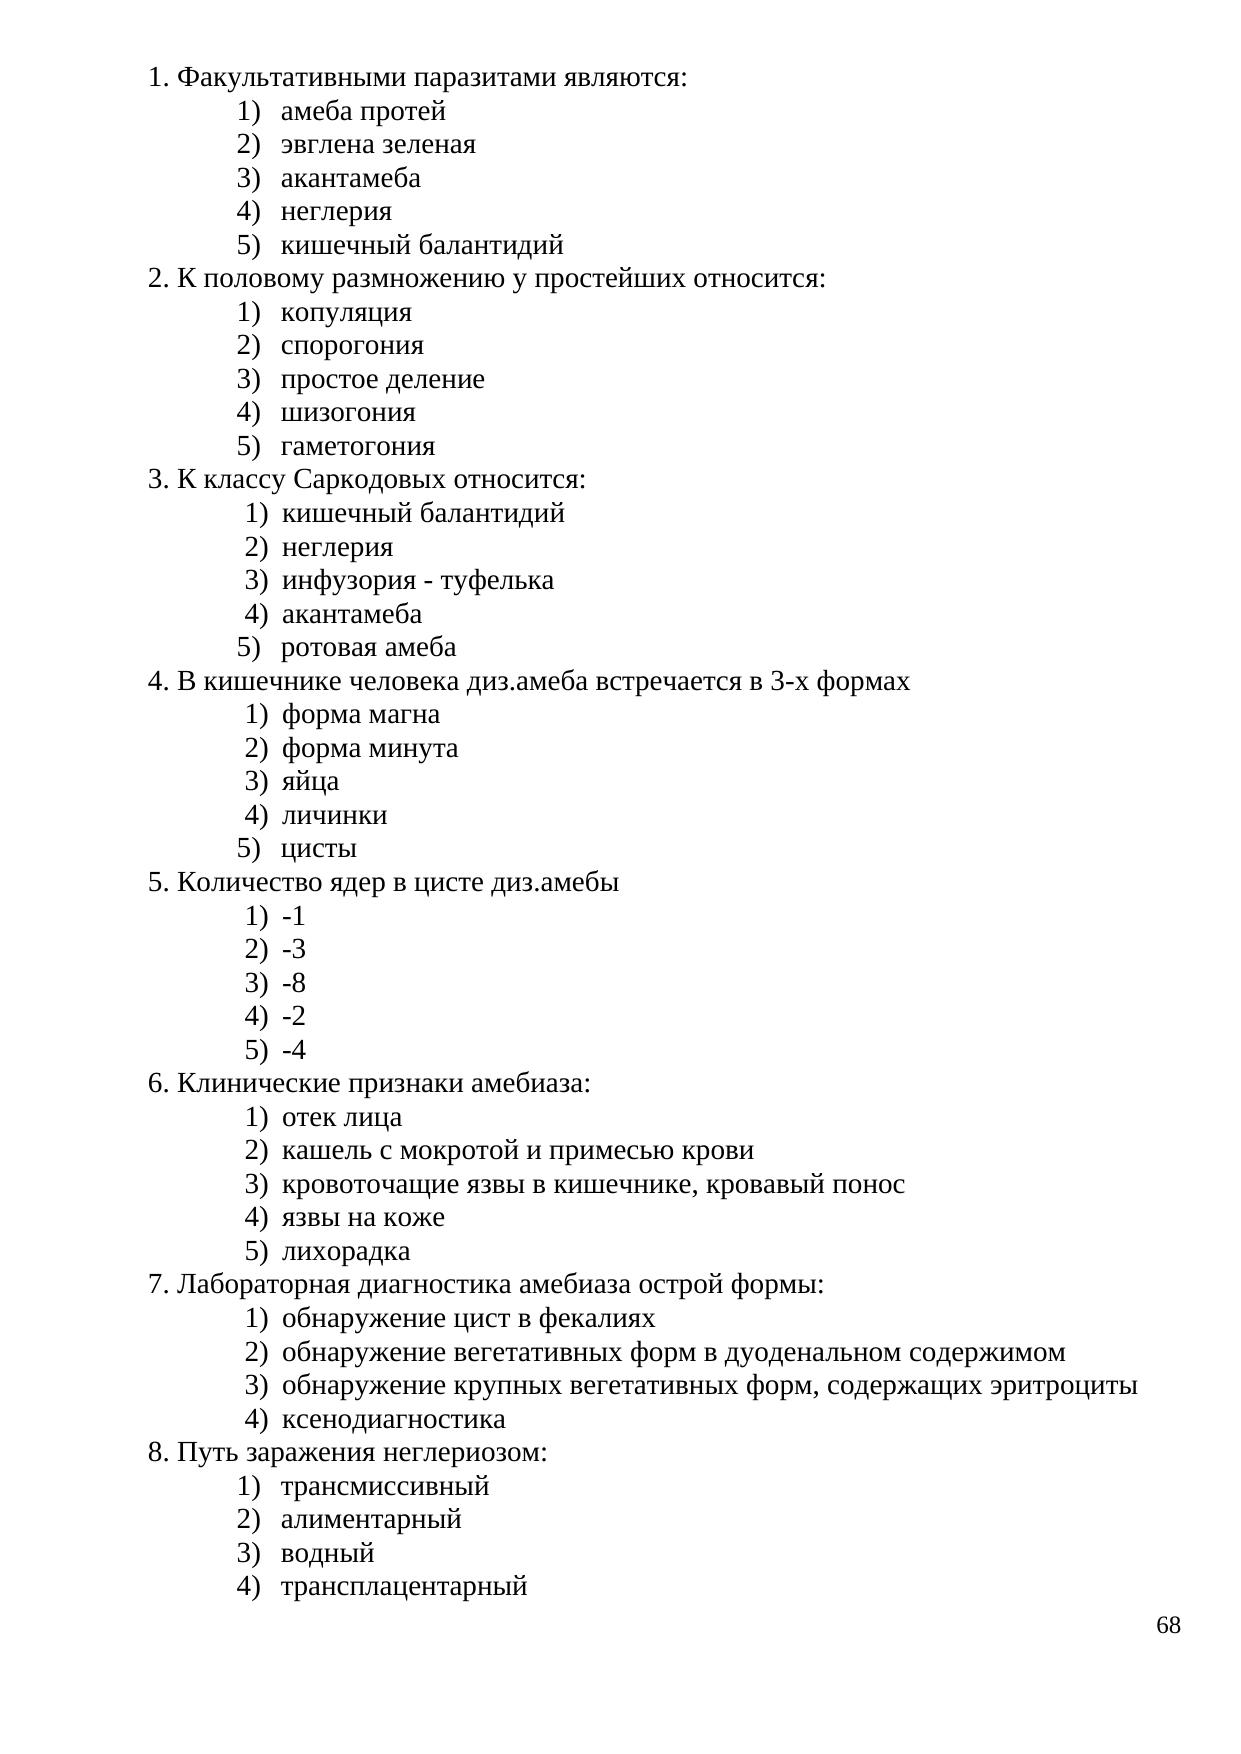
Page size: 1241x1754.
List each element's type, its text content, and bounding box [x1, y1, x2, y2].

list лихорадка [244, 1233, 1181, 1267]
list яйца [244, 763, 1181, 797]
text 4. В кишечнике человека диз.амеба встречается в 3-х формах [148, 663, 1181, 696]
list акантамеба [244, 596, 1181, 629]
text 2. К половому размножению у простейших относится: [148, 260, 1181, 294]
list неглерия [244, 529, 1181, 562]
list обнаружение крупных вегетативных форм, содержащих эритроциты [244, 1367, 1181, 1401]
list обнаружение цист в фекалиях [244, 1300, 1181, 1334]
text 5. Количество ядер в цисте диз.амебы [148, 864, 1181, 898]
list -4 [244, 1032, 1181, 1065]
list язвы на коже [244, 1199, 1181, 1233]
list кишечный балантидий [236, 227, 1181, 260]
list форма минута [244, 730, 1181, 763]
list ротовая амеба [236, 629, 1181, 663]
list водный [236, 1535, 1181, 1568]
list гаметогония [236, 428, 1181, 462]
list ксенодиагностика [244, 1401, 1181, 1434]
list эвглена зеленая [236, 126, 1181, 160]
text 7. Лабораторная диагностика амебиаза острой формы: [148, 1267, 1181, 1300]
text 6. Клинические признаки амебиаза: [148, 1065, 1181, 1099]
list неглерия [236, 193, 1181, 227]
list -8 [244, 965, 1181, 998]
list трансплацентарный [236, 1568, 1181, 1602]
text 1. Факультативными паразитами являются: [148, 59, 1181, 93]
list кишечный балантидий [244, 495, 1181, 529]
list -3 [244, 931, 1181, 965]
list цисты [236, 831, 1181, 864]
text 8. Путь заражения неглериозом: [148, 1434, 1181, 1468]
list инфузория - туфелька [244, 562, 1181, 596]
list акантамеба [236, 160, 1181, 193]
list обнаружение вегетативных форм в дуоденальном содержимом [244, 1334, 1181, 1367]
list амеба протей [236, 93, 1181, 126]
list кровоточащие язвы в кишечнике, кровавый понос [244, 1166, 1181, 1199]
list -2 [244, 998, 1181, 1032]
list алиментарный [236, 1501, 1181, 1535]
list -1 [244, 898, 1181, 931]
list личинки [244, 797, 1181, 831]
list спорогония [236, 327, 1181, 361]
list трансмиссивный [236, 1468, 1181, 1501]
list простое деление [236, 361, 1181, 394]
list отек лица [244, 1099, 1181, 1132]
list форма магна [244, 696, 1181, 730]
list шизогония [236, 394, 1181, 428]
list кашель с мокротой и примесью крови [244, 1132, 1181, 1166]
list копуляция [236, 294, 1181, 327]
text 3. К классу Саркодовых относится: [148, 462, 1181, 495]
